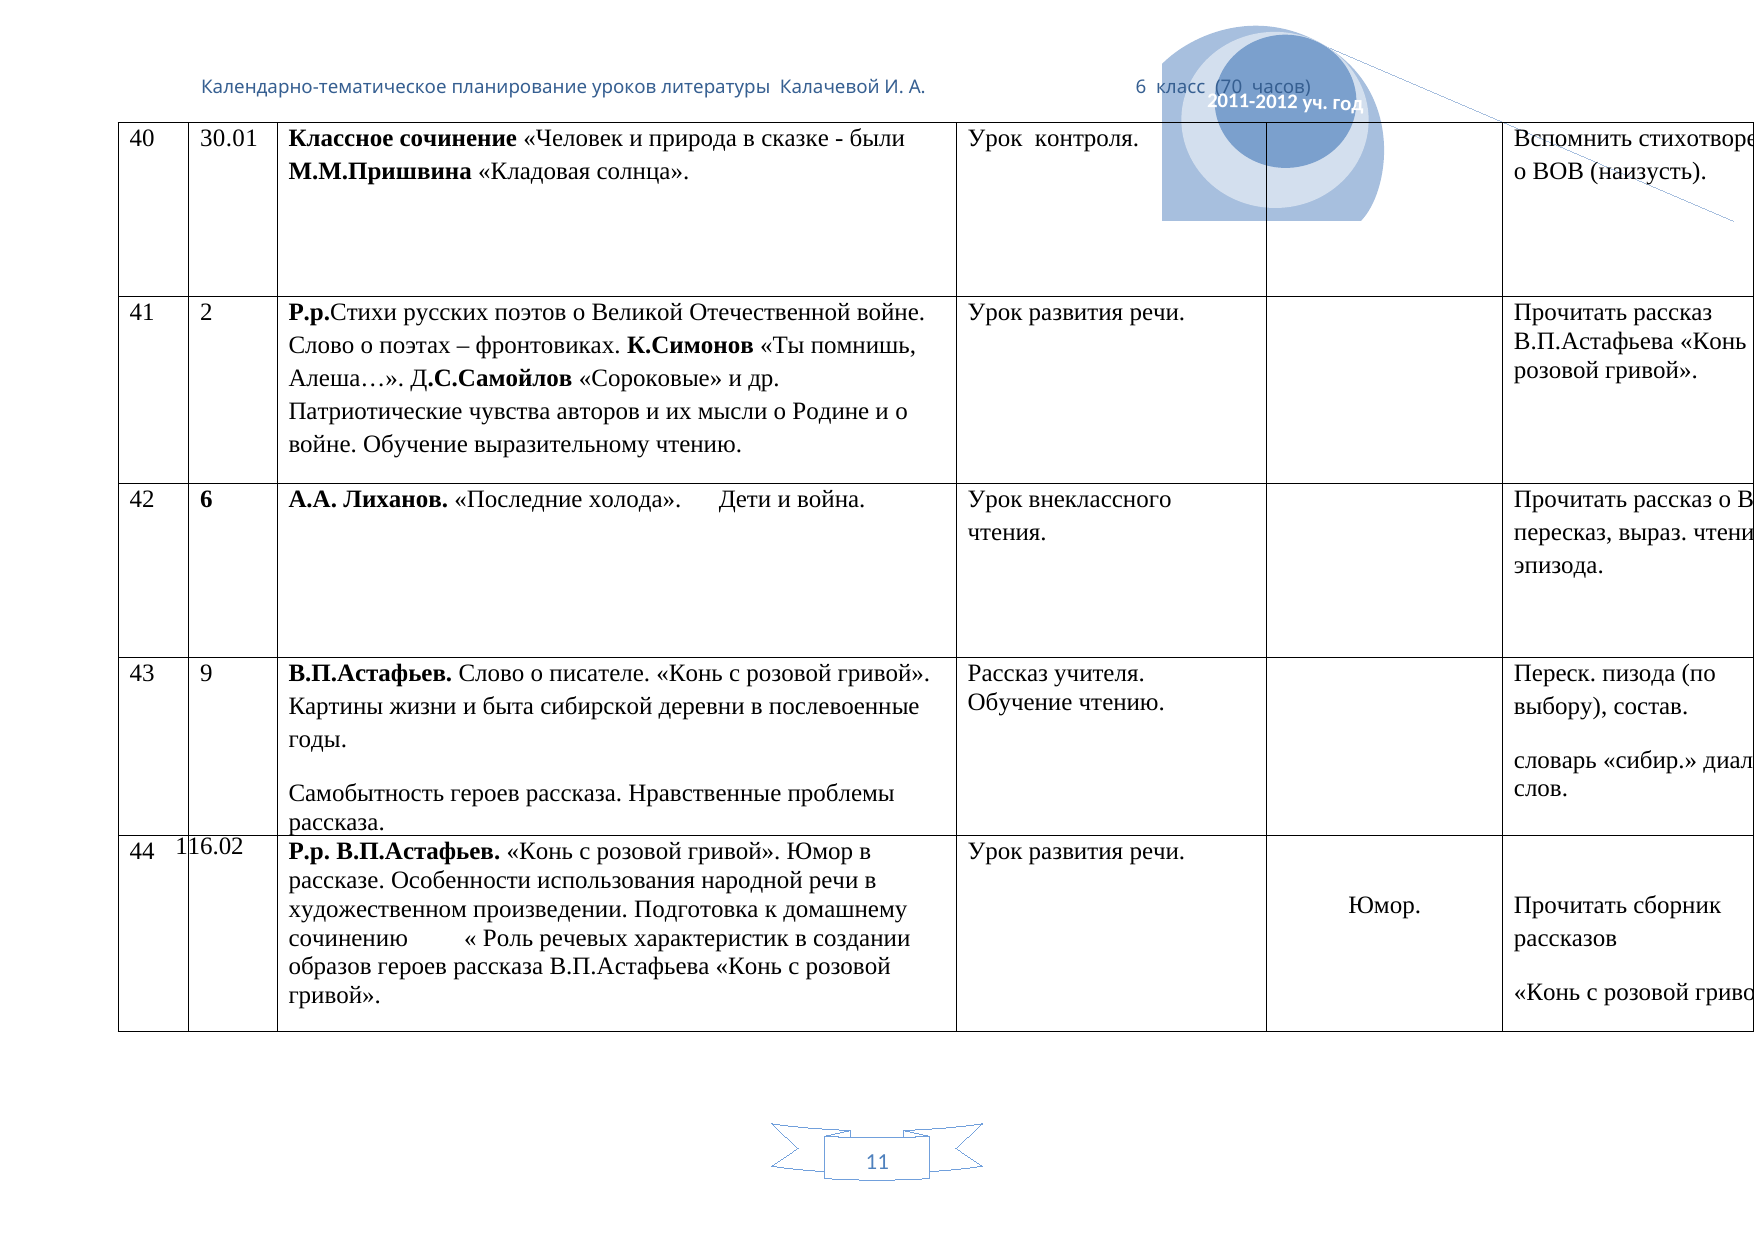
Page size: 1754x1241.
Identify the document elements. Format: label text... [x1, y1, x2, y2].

table_cell Р.р.Стихи русских поэтов о Великой Отечественной войне. Слово о поэтах – фронтовиках. К.Симонов «Ты помнишь, Алеша…». Д.С.Самойлов «Сороковые» и др. Патриотические чувства авторов и их мысли о Родине и о войне. Обучение выразительному чтению. [278, 297, 956, 483]
table_cell Вспомнить стихотворения о ВОВ (наизусть). [1503, 123, 1753, 296]
table_cell Урок развития речи. [957, 297, 1266, 483]
table_cell В.П.Астафьев. Слово о писателе. «Конь с розовой гривой». Картины жизни и быта сибирской деревни в послевоенные годы. Самобытность героев рассказа. Нравственные проблемы рассказа. [278, 658, 956, 835]
table_cell Урок развития речи. [957, 836, 1266, 1031]
table_cell [1267, 658, 1502, 835]
table_cell Рассказ учителя. Обучение чтению. [957, 658, 1266, 835]
table_cell Прочитать сборник рассказов «Конь с розовой гривой». [1503, 836, 1753, 1031]
table_cell 30.01 [189, 123, 277, 296]
table_cell Р.р. В.П.Астафьев. «Конь с розовой гривой». Юмор в рассказе. Особенности использования народной речи в художественном произведении. Подготовка к домашнему сочинению « Роль речевых характеристик в создании образов героев рассказа В.П.Астафьева «Конь с розовой гривой». [278, 836, 956, 1031]
table_cell Классное сочинение «Человек и природа в сказке - были М.М.Пришвина «Кладовая солнца». [278, 123, 956, 296]
table_cell Переск. пизода (по выбору), состав. словарь «сибир.» диалект. слов. [1503, 658, 1753, 835]
table_cell 42 [119, 484, 188, 657]
table_cell А.А. Лиханов. «Последние холода». Дети и война. [278, 484, 956, 657]
table_cell Юмор. [1267, 836, 1502, 1031]
table_cell 40 [119, 123, 188, 296]
table_cell Прочитать рассказ В.П.Астафьева «Конь с розовой гривой». [1503, 297, 1753, 483]
table_cell Прочитать рассказ о ВОВ, пересказ, выраз. чтение эпизода. [1503, 484, 1753, 657]
table_cell 6 [189, 484, 277, 657]
table_cell Урок контроля. [957, 123, 1266, 296]
table_cell 44 [119, 836, 188, 1031]
table_cell [1267, 484, 1502, 657]
table_cell [1267, 123, 1502, 296]
table_cell 41 [119, 297, 188, 483]
table_cell 2 [189, 297, 277, 483]
table_cell 43 [119, 658, 188, 835]
table_cell [1267, 297, 1502, 483]
table_cell 9 [189, 658, 277, 835]
table_cell 116.02 [189, 836, 277, 1031]
table_cell Урок внеклассного чтения. [957, 484, 1266, 657]
